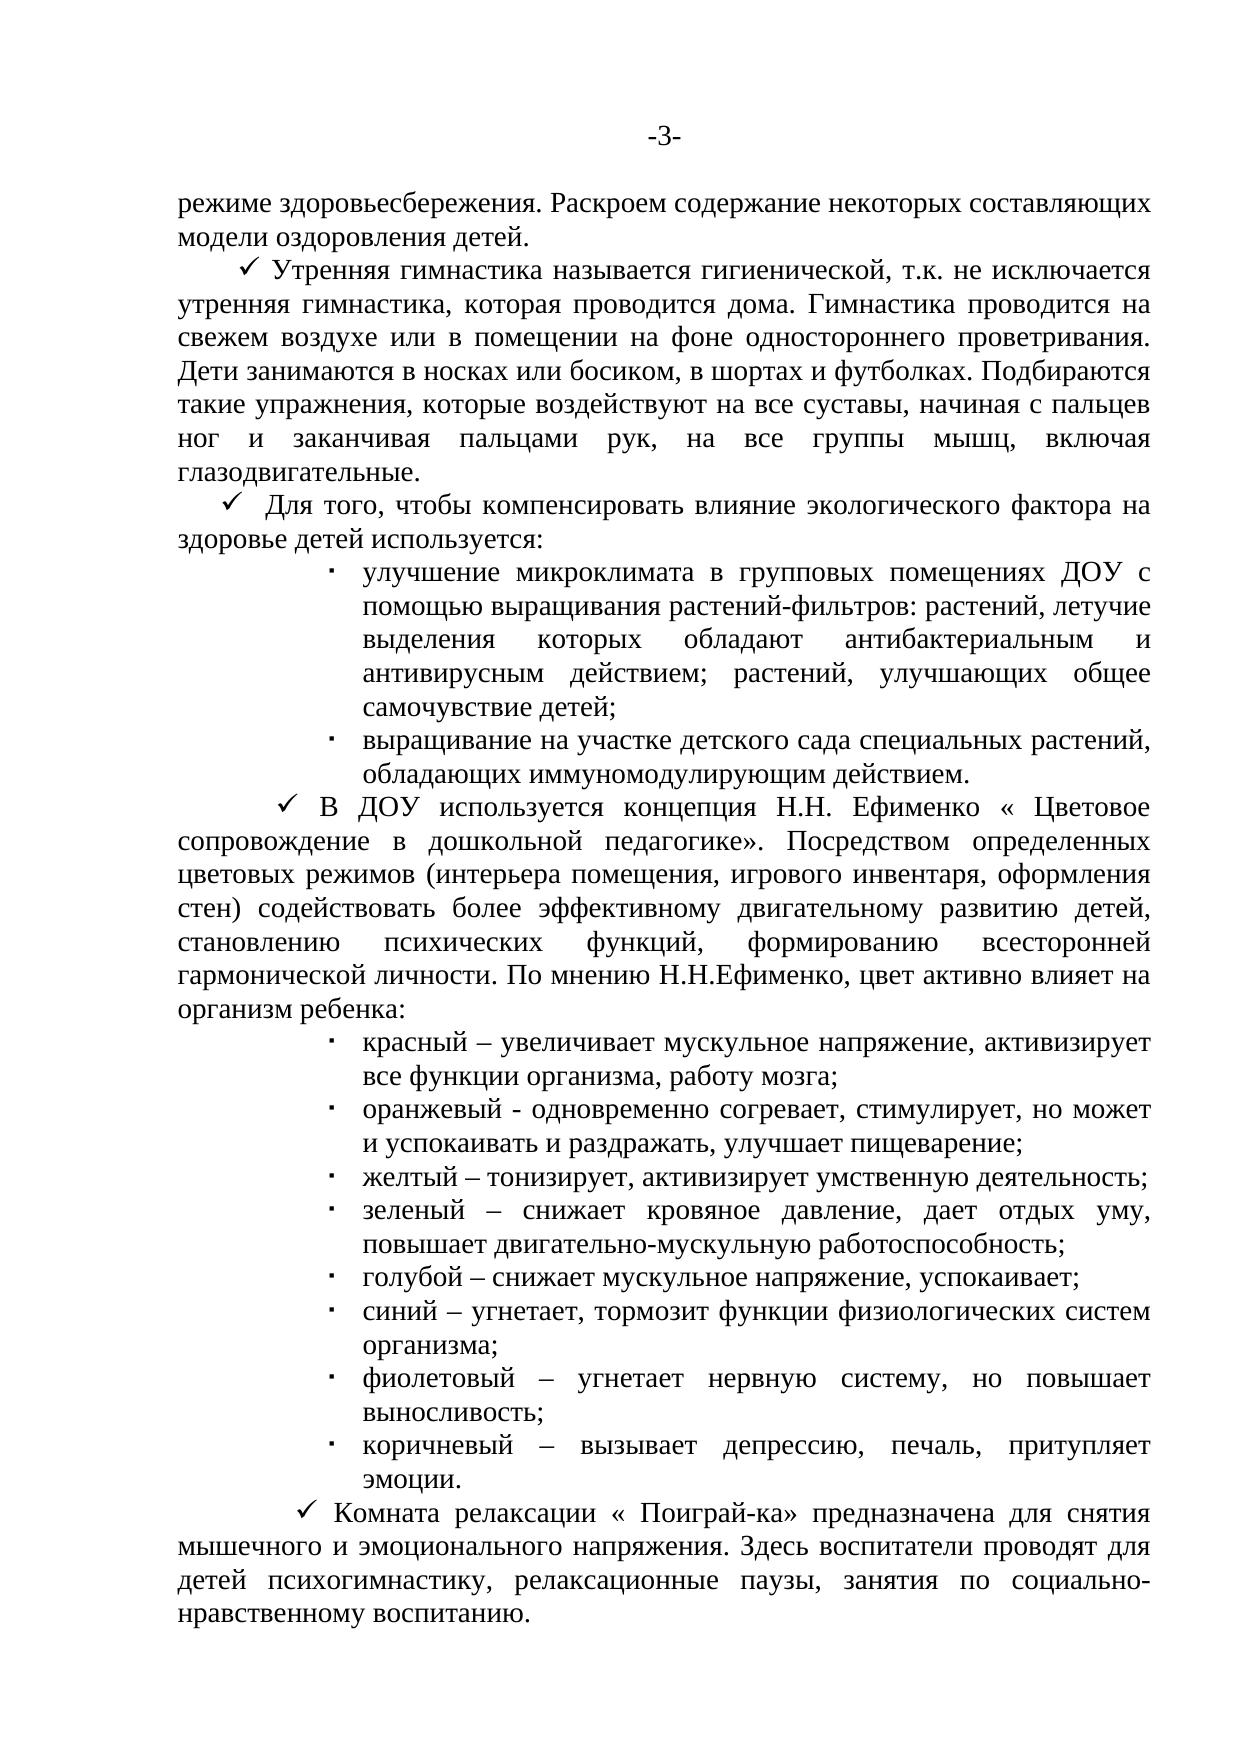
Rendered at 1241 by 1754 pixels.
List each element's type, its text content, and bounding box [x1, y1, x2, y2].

text режиме здоровьесбережения. Раскроем содержание некоторых составляющих модели оздоровления детей. [177, 185, 1152, 252]
text -3- [177, 118, 1152, 152]
list желтый – тонизирует, активизирует умственную деятельность; [325, 1159, 1152, 1192]
list зеленый – снижает кровяное давление, дает отдых уму, повышает двигательно-мускульную работоспособность; [325, 1192, 1152, 1259]
text Утренняя гимнастика называется гигиенической, т.к. не исключается утренняя гимнастика, которая проводится дома. Гимнастика проводится на свежем воздухе или в помещении на фоне одностороннего проветривания. Дети занимаются в носках или босиком, в шортах и футболках. Подбираются такие упражнения, которые воздействуют на все суставы, начиная с пальцев ног и заканчивая пальцами рук, на все группы мышц, включая глазодвигательные. [177, 252, 1152, 487]
text В ДОУ используется концепция Н.Н. Ефименко « Цветовое сопровождение в дошкольной педагогике». Посредством определенных цветовых режимов (интерьера помещения, игрового инвентаря, оформления стен) содействовать более эффективному двигательному развитию детей, становлению психических функций, формированию всесторонней гармонической личности. По мнению Н.Н.Ефименко, цвет активно влияет на организм ребенка: [177, 789, 1152, 1024]
list коричневый – вызывает депрессию, печаль, притупляет эмоции. [325, 1427, 1152, 1495]
text Для того, чтобы компенсировать влияние экологического фактора на здоровье детей используется: [177, 487, 1152, 554]
list фиолетовый – угнетает нервную систему, но повышает выносливость; [325, 1360, 1152, 1427]
list синий – угнетает, тормозит функции физиологических систем организма; [325, 1293, 1152, 1360]
list выращивание на участке детского сада специальных растений, обладающих иммуномодулирующим действием. [325, 722, 1152, 789]
list красный – увеличивает мускульное напряжение, активизирует все функции организма, работу мозга; [325, 1024, 1152, 1091]
list улучшение микроклимата в групповых помещениях ДОУ с помощью выращивания растений-фильтров: растений, летучие выделения которых обладают антибактериальным и антивирусным действием; растений, улучшающих общее самочувствие детей; [325, 554, 1152, 722]
list оранжевый - одновременно согревает, стимулирует, но может и успокаивать и раздражать, улучшает пищеварение; [325, 1091, 1152, 1159]
text Комната релаксации « Поиграй-ка» предназначена для снятия мышечного и эмоционального напряжения. Здесь воспитатели проводят для детей психогимнастику, релаксационные паузы, занятия по социально-нравственному воспитанию. [177, 1495, 1152, 1629]
list голубой – снижает мускульное напряжение, успокаивает; [325, 1259, 1152, 1293]
